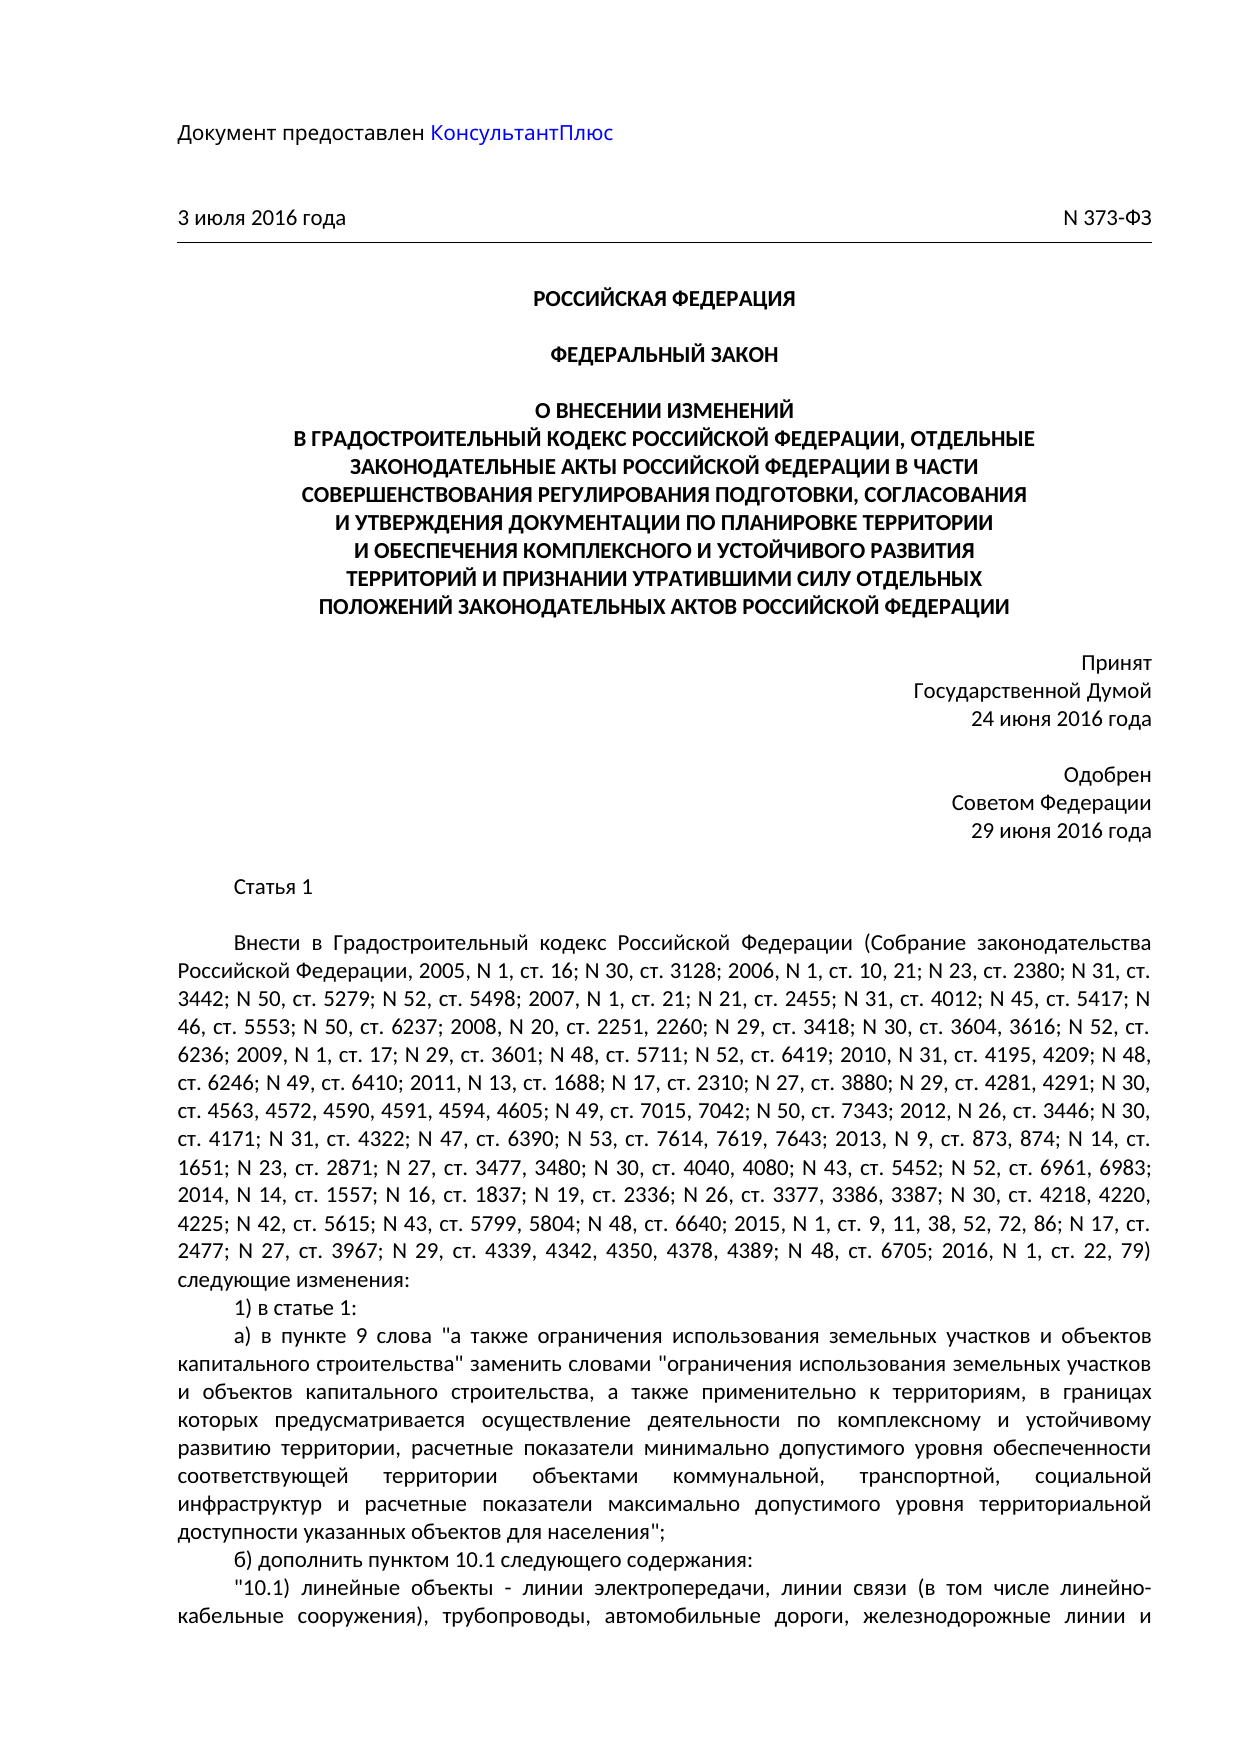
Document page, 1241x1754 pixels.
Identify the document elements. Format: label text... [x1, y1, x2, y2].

text а) в пункте 9 слова "а также ограничения использования земельных участков и объектов капитального строительства" заменить словами "ограничения использования земельных участков и объектов капитального строительства, а также применительно к территориям, в границах которых предусматривается осуществление деятельности по комплексному и устойчивому развитию территории, расчетные показатели минимально допустимого уровня обеспеченности соответствующей территории объектами коммунальной, транспортной, социальной инфраструктур и расчетные показатели максимально допустимого уровня территориальной доступности указанных объектов для населения"; [177, 1321, 1152, 1545]
title ФЕДЕРАЛЬНЫЙ ЗАКОН [177, 340, 1152, 368]
title ЗАКОНОДАТЕЛЬНЫЕ АКТЫ РОССИЙСКОЙ ФЕДЕРАЦИИ В ЧАСТИ [177, 452, 1152, 480]
text 24 июня 2016 года [177, 704, 1152, 732]
title О ВНЕСЕНИИ ИЗМЕНЕНИЙ [177, 396, 1152, 424]
title Документ предоставлен КонсультантПлюс [177, 118, 1152, 175]
text 1) в статье 1: [177, 1293, 1152, 1321]
text б) дополнить пунктом 10.1 следующего содержания: [177, 1545, 1152, 1573]
text Внести в Градостроительный кодекс Российской Федерации (Собрание законодательства Российской Федерации, 2005, N 1, ст. 16; N 30, ст. 3128; 2006, N 1, ст. 10, 21; N 23, ст. 2380; N 31, ст. 3442; N 50, ст. 5279; N 52, ст. 5498; 2007, N 1, ст. 21; N 21, ст. 2455; N 31, ст. 4012; N 45, ст. 5417; N 46, ст. 5553; N 50, ст. 6237; 2008, N 20, ст. 2251, 2260; N 29, ст. 3418; N 30, ст. 3604, 3616; N 52, ст. 6236; 2009, N 1, ст. 17; N 29, ст. 3601; N 48, ст. 5711; N 52, ст. 6419; 2010, N 31, ст. 4195, 4209; N 48, ст. 6246; N 49, ст. 6410; 2011, N 13, ст. 1688; N 17, ст. 2310; N 27, ст. 3880; N 29, ст. 4281, 4291; N 30, ст. 4563, 4572, 4590, 4591, 4594, 4605; N 49, ст. 7015, 7042; N 50, ст. 7343; 2012, N 26, ст. 3446; N 30, ст. 4171; N 31, ст. 4322; N 47, ст. 6390; N 53, ст. 7614, 7619, 7643; 2013, N 9, ст. 873, 874; N 14, ст. 1651; N 23, ст. 2871; N 27, ст. 3477, 3480; N 30, ст. 4040, 4080; N 43, ст. 5452; N 52, ст. 6961, 6983; 2014, N 14, ст. 1557; N 16, ст. 1837; N 19, ст. 2336; N 26, ст. 3377, 3386, 3387; N 30, ст. 4218, 4220, 4225; N 42, ст. 5615; N 43, ст. 5799, 5804; N 48, ст. 6640; 2015, N 1, ст. 9, 11, 38, 52, 72, 86; N 17, ст. 2477; N 27, ст. 3967; N 29, ст. 4339, 4342, 4350, 4378, 4389; N 48, ст. 6705; 2016, N 1, ст. 22, 79) следующие изменения: [177, 928, 1152, 1293]
title И ОБЕСПЕЧЕНИЯ КОМПЛЕКСНОГО И УСТОЙЧИВОГО РАЗВИТИЯ [177, 536, 1152, 564]
text Советом Федерации [177, 788, 1152, 816]
text Одобрен [177, 760, 1152, 788]
title РОССИЙСКАЯ ФЕДЕРАЦИЯ [177, 284, 1152, 312]
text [177, 1573, 1152, 1629]
title В ГРАДОСТРОИТЕЛЬНЫЙ КОДЕКС РОССИЙСКОЙ ФЕДЕРАЦИИ, ОТДЕЛЬНЫЕ [177, 424, 1152, 452]
text Принят [177, 648, 1152, 676]
title И УТВЕРЖДЕНИЯ ДОКУМЕНТАЦИИ ПО ПЛАНИРОВКЕ ТЕРРИТОРИИ [177, 508, 1152, 536]
title СОВЕРШЕНСТВОВАНИЯ РЕГУЛИРОВАНИЯ ПОДГОТОВКИ, СОГЛАСОВАНИЯ [177, 480, 1152, 508]
text Статья 1 [177, 872, 1152, 900]
table_header 3 июля 2016 года [177, 203, 664, 231]
text 29 июня 2016 года [177, 816, 1152, 844]
table_header N 373-ФЗ [664, 203, 1152, 231]
title ТЕРРИТОРИЙ И ПРИЗНАНИИ УТРАТИВШИМИ СИЛУ ОТДЕЛЬНЫХ [177, 564, 1152, 592]
text Государственной Думой [177, 676, 1152, 704]
title ПОЛОЖЕНИЙ ЗАКОНОДАТЕЛЬНЫХ АКТОВ РОССИЙСКОЙ ФЕДЕРАЦИИ [177, 592, 1152, 620]
